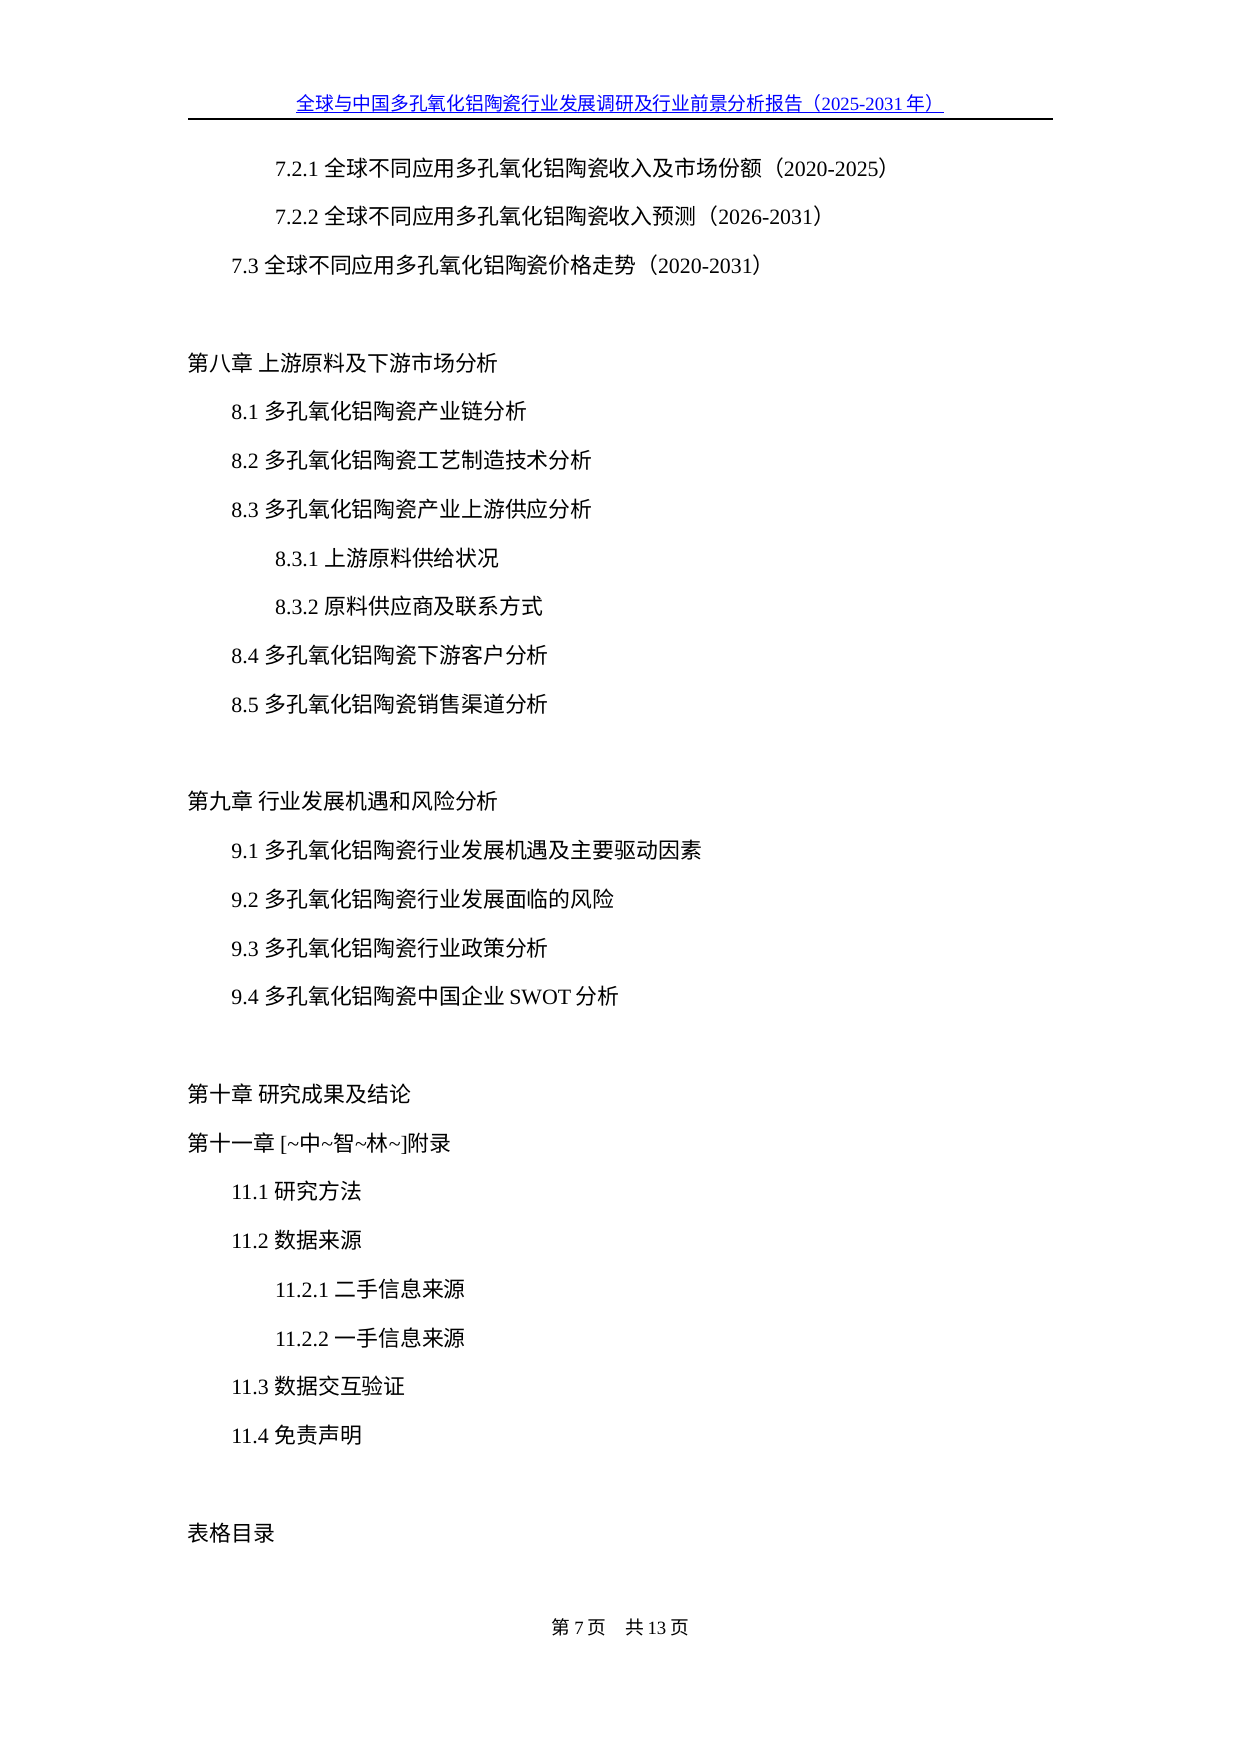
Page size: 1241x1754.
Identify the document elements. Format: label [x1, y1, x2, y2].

text [187, 150, 1053, 1548]
